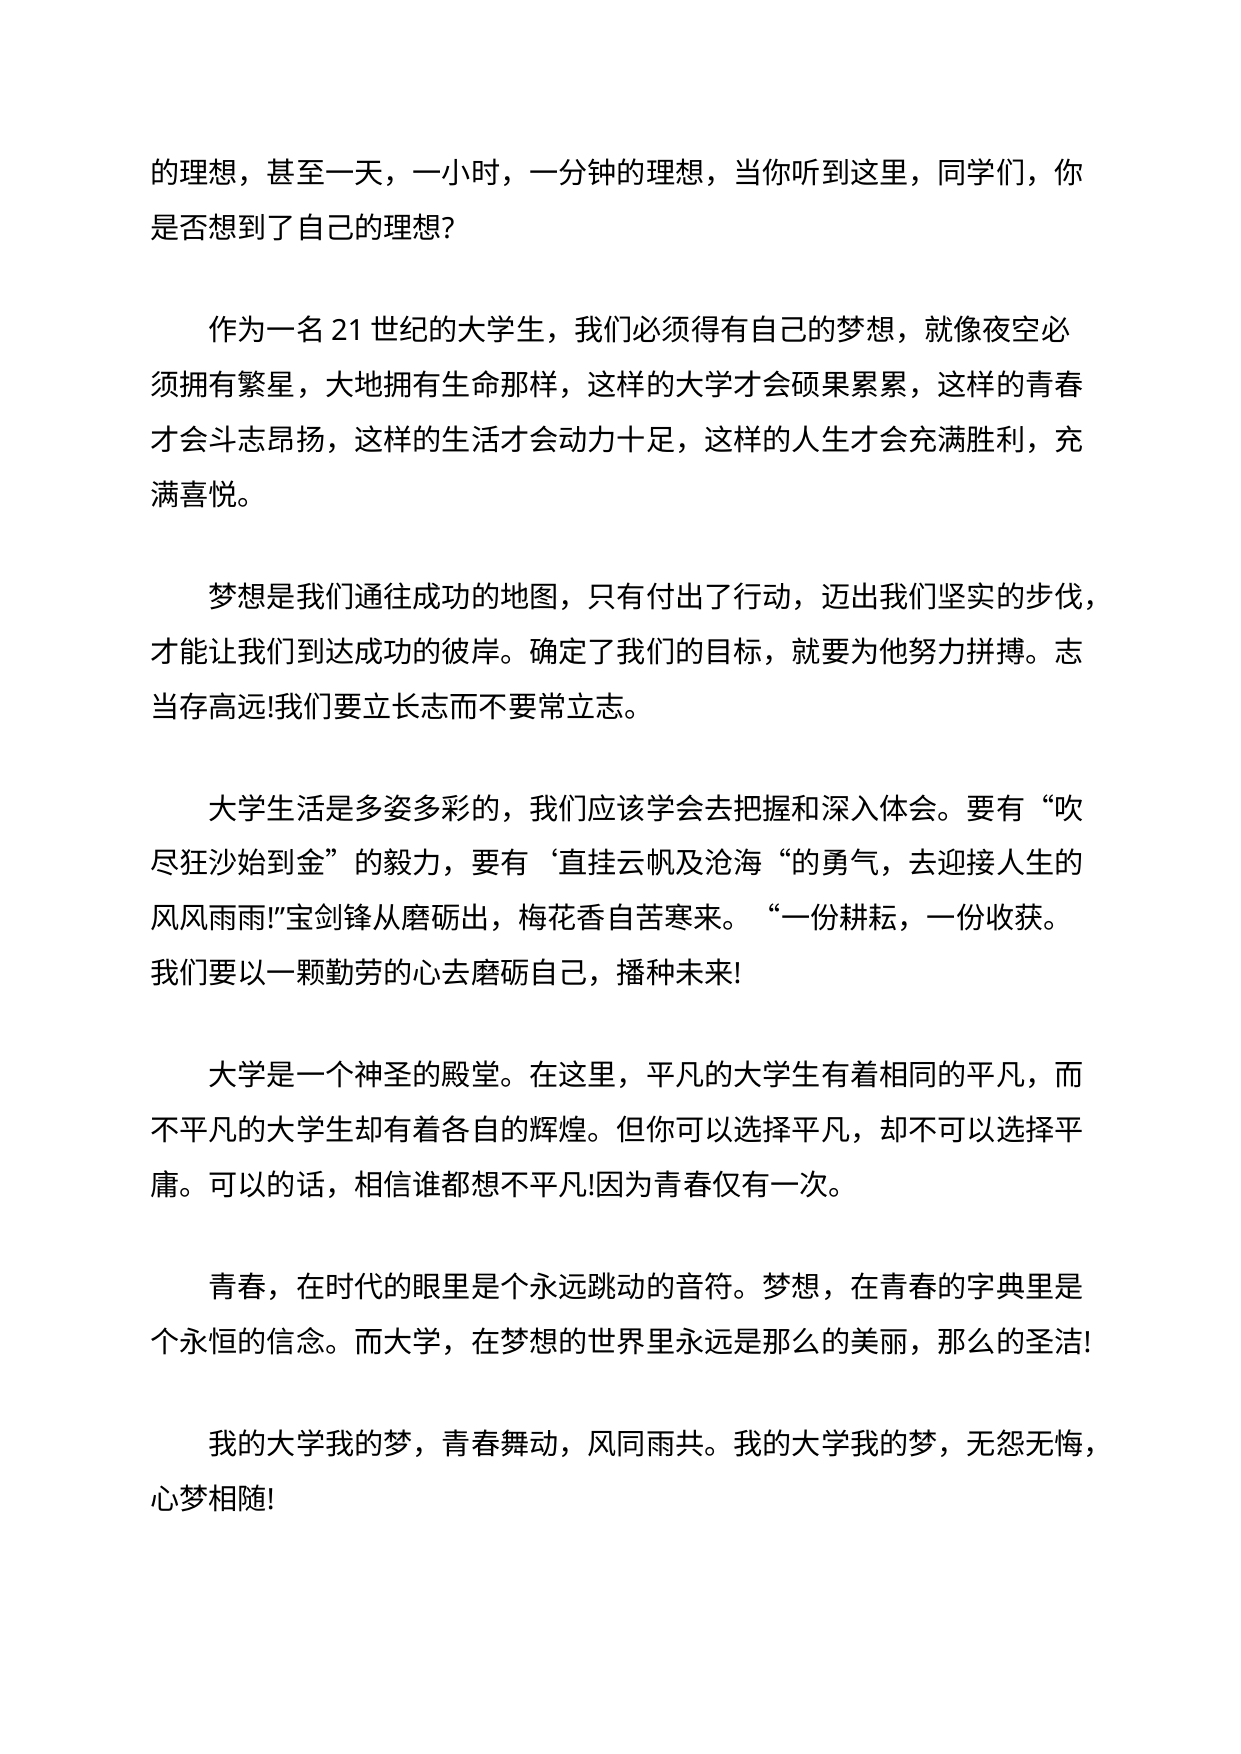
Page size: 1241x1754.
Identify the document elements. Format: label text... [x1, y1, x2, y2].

text 大学是一个神圣的殿堂。在这里，平凡的大学生有着相同的平凡，而不平凡的大学生却有着各自的辉煌。但你可以选择平凡，却不可以选择平庸。可以的话，相信谁都想不平凡!因为青春仅有一次。 [150, 1052, 1090, 1204]
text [150, 150, 1090, 247]
text 作为一名21世纪的大学生，我们必须得有自己的梦想，就像夜空必须拥有繁星，大地拥有生命那样，这样的大学才会硕果累累，这样的青春才会斗志昂扬，这样的生活才会动力十足，这样的人生才会充满胜利，充满喜悦。 [150, 307, 1090, 514]
text 梦想是我们通往成功的地图，只有付出了行动，迈出我们坚实的步伐，才能让我们到达成功的彼岸。确定了我们的目标，就要为他努力拼搏。志当存高远!我们要立长志而不要常立志。 [150, 573, 1090, 726]
text 大学生活是多姿多彩的，我们应该学会去把握和深入体会。要有“吹尽狂沙始到金”的毅力，要有‘直挂云帆及沧海“的勇气，去迎接人生的风风雨雨!”宝剑锋从磨砺出，梅花香自苦寒来。“一份耕耘，一份收获。我们要以一颗勤劳的心去磨砺自己，播种未来! [150, 785, 1090, 992]
text 我的大学我的梦，青春舞动，风同雨共。我的大学我的梦，无怨无悔，心梦相随! [150, 1421, 1090, 1518]
text 青春，在时代的眼里是个永远跳动的音符。梦想，在青春的字典里是个永恒的信念。而大学，在梦想的世界里永远是那么的美丽，那么的圣洁! [150, 1264, 1090, 1361]
